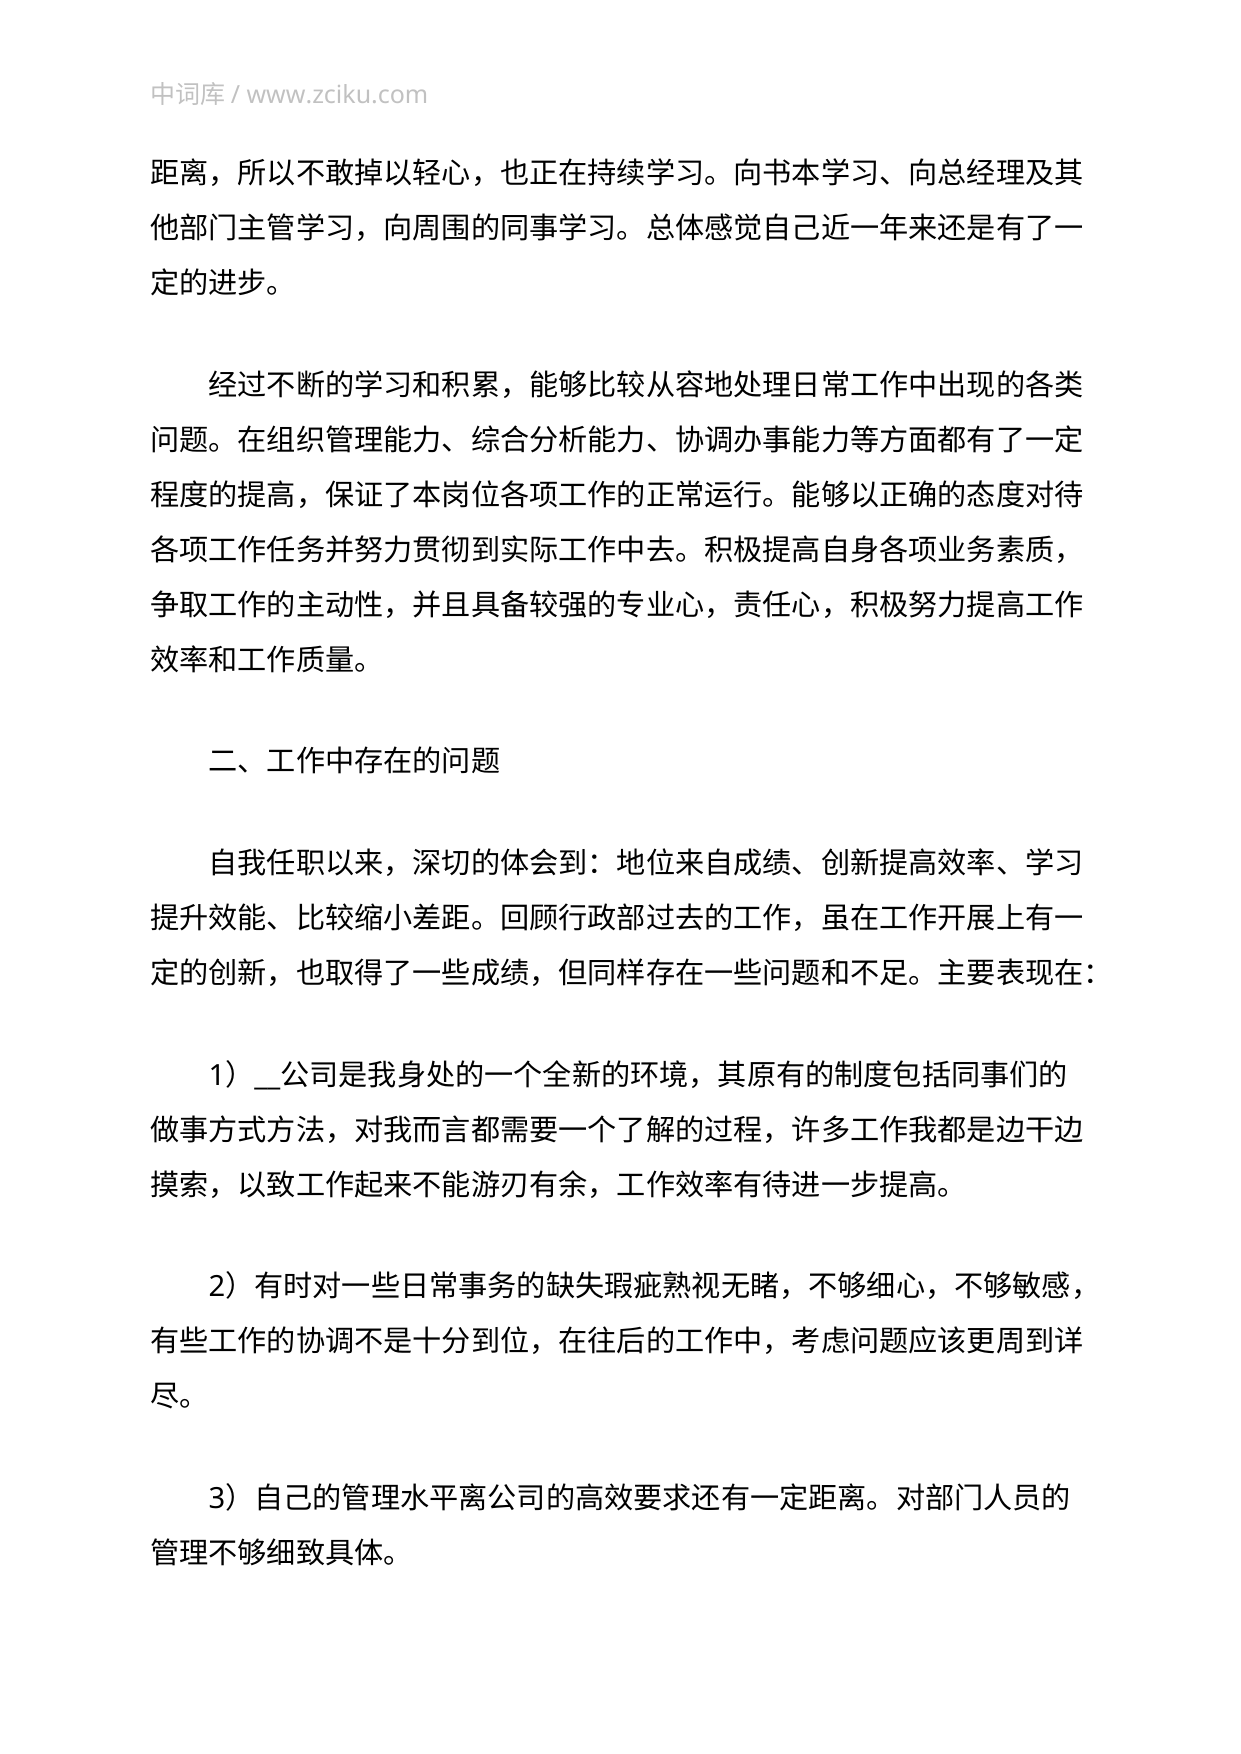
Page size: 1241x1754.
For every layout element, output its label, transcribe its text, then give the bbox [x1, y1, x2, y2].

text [150, 150, 1090, 302]
text 2）有时对一些日常事务的缺失瑕疵熟视无睹，不够细心，不够敏感，有些工作的协调不是十分到位，在往后的工作中，考虑问题应该更周到详尽。 [150, 1263, 1090, 1415]
text 自我任职以来，深切的体会到：地位来自成绩、创新提高效率、学习提升效能、比较缩小差距。回顾行政部过去的工作，虽在工作开展上有一定的创新，也取得了一些成绩，但同样存在一些问题和不足。主要表现在： [150, 839, 1090, 992]
text 1）__公司是我身处的一个全新的环境，其原有的制度包括同事们的做事方式方法，对我而言都需要一个了解的过程，许多工作我都是边干边摸索，以致工作起来不能游刃有余，工作效率有待进一步提高。 [150, 1051, 1090, 1203]
text 二、工作中存在的问题 [150, 738, 1090, 780]
text 3）自己的管理水平离公司的高效要求还有一定距离。对部门人员的管理不够细致具体。 [150, 1474, 1090, 1572]
text 经过不断的学习和积累，能够比较从容地处理日常工作中出现的各类问题。在组织管理能力、综合分析能力、协调办事能力等方面都有了一定程度的提高，保证了本岗位各项工作的正常运行。能够以正确的态度对待各项工作任务并努力贯彻到实际工作中去。积极提高自身各项业务素质，争取工作的主动性，并且具备较强的专业心，责任心，积极努力提高工作效率和工作质量。 [150, 362, 1090, 678]
